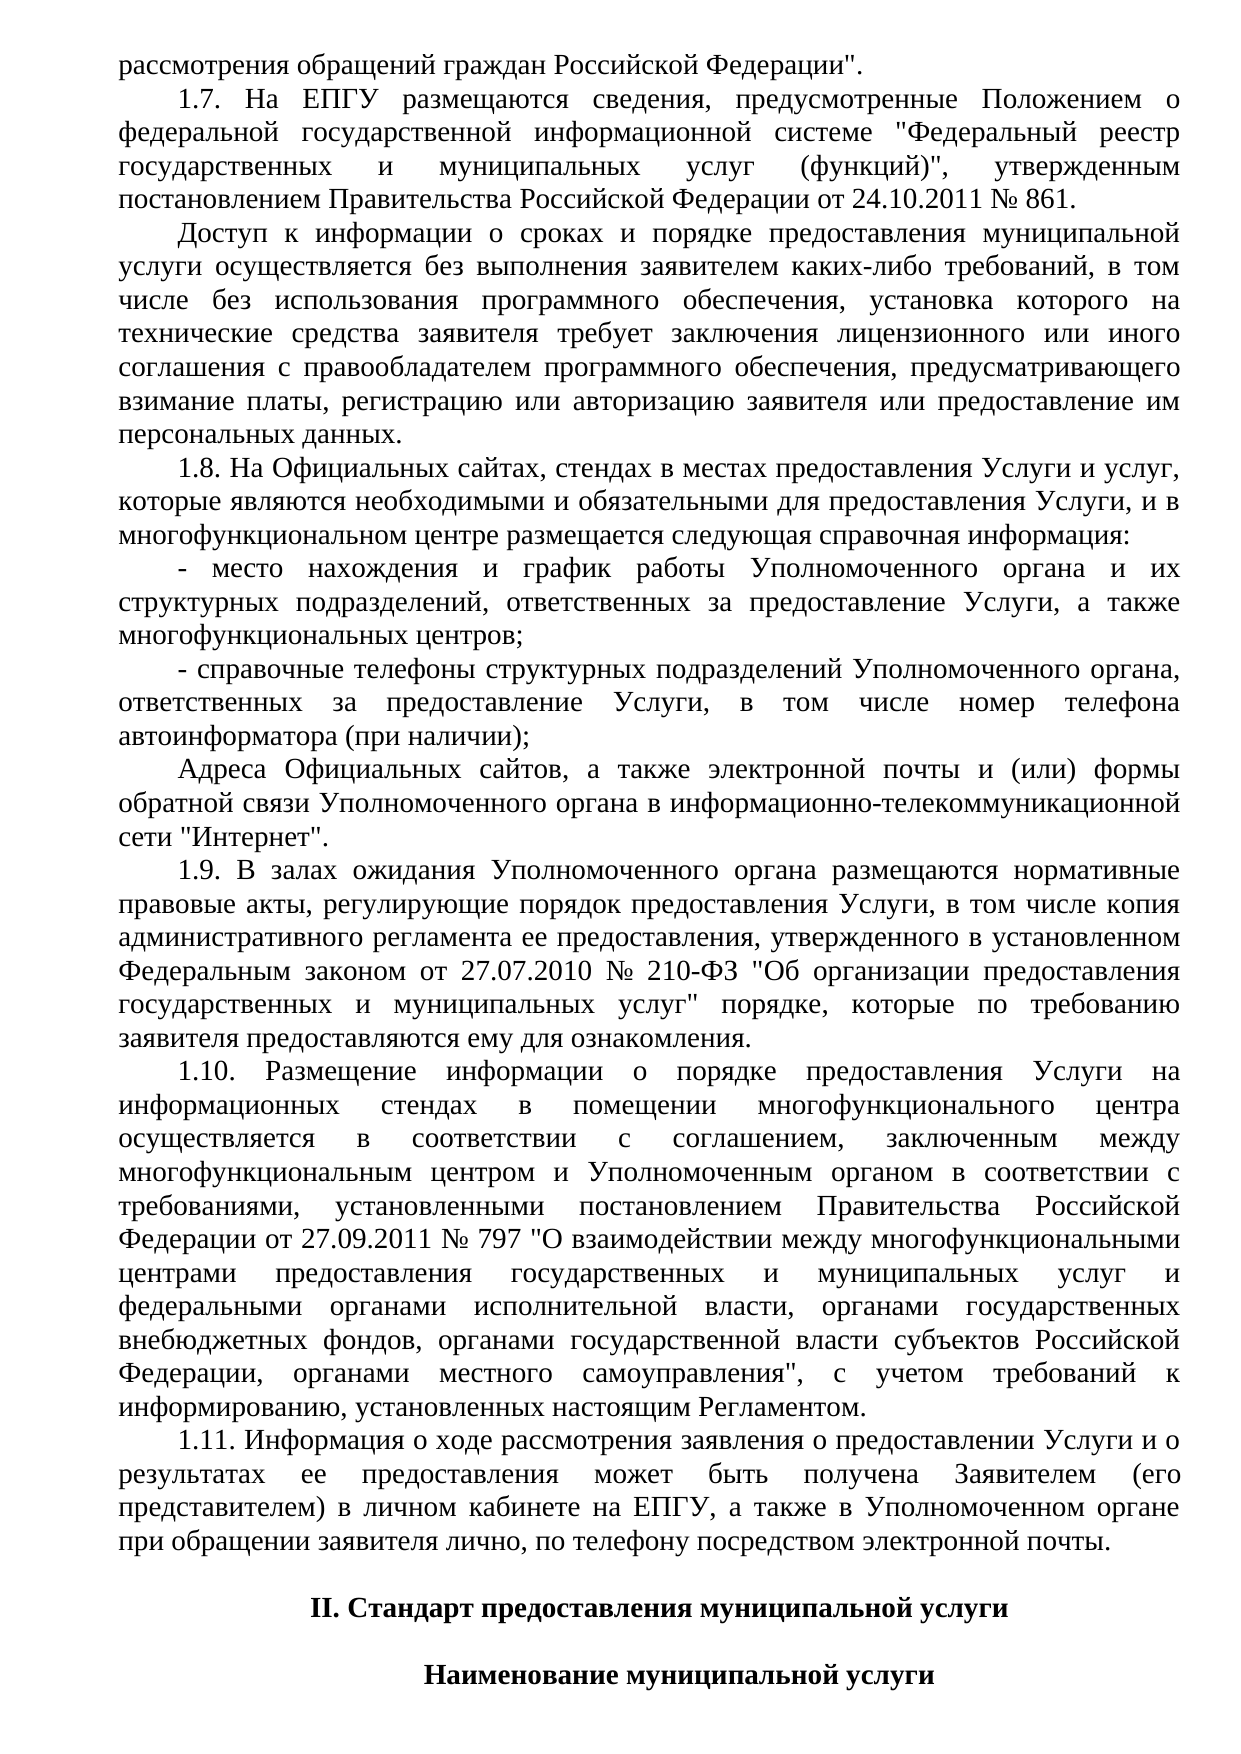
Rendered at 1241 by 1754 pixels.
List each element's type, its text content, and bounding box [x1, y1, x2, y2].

text 1.7. На ЕПГУ размещаются сведения, предусмотренные Положением о федеральной государственной информационной системе "Федеральный реестр государственных и муниципальных услуг (функций)", утвержденным постановлением Правительства Российской Федерации от 24.10.2011 № 861. [118, 81, 1181, 215]
text 1.11. Информация о ходе рассмотрения заявления о предоставлении Услуги и о результатах ее предоставления может быть получена Заявителем (его представителем) в личном кабинете на ЕПГУ, а также в Уполномоченном органе при обращении заявителя лично, по телефону посредством электронной почты. [118, 1422, 1181, 1557]
text - справочные телефоны структурных подразделений Уполномоченного органа, ответственных за предоставление Услуги, в том числе номер телефона автоинформатора (при наличии); [118, 651, 1181, 752]
text Адреса Официальных сайтов, а также электронной почты и (или) формы обратной связи Уполномоченного органа в информационно-телекоммуникационной сети "Интернет". [118, 752, 1181, 852]
text 1.9. В залах ожидания Уполномоченного органа размещаются нормативные правовые акты, регулирующие порядок предоставления Услуги, в том числе копия административного регламента ее предоставления, утвержденного в установленном Федеральным законом от 27.07.2010 № 210-ФЗ "Об организации предоставления государственных и муниципальных услуг" порядке, которые по требованию заявителя предоставляются ему для ознакомления. [118, 852, 1181, 1053]
text Доступ к информации о сроках и порядке предоставления муниципальной услуги осуществляется без выполнения заявителем каких-либо требований, в том числе без использования программного обеспечения, установка которого на технические средства заявителя требует заключения лицензионного или иного соглашения с правообладателем программного обеспечения, предусматривающего взимание платы, регистрацию или авторизацию заявителя или предоставление им персональных данных. [118, 215, 1181, 450]
text Наименование муниципальной услуги [118, 1657, 1181, 1691]
text 1.10. Размещение информации о порядке предоставления Услуги на информационных стендах в помещении многофункционального центра осуществляется в соответствии с соглашением, заключенным между многофункциональным центром и Уполномоченным органом в соответствии с требованиями, установленными постановлением Правительства Российской Федерации от 27.09.2011 № 797 "О взаимодействии между многофункциональными центрами предоставления государственных и муниципальных услуг и федеральными органами исполнительной власти, органами государственных внебюджетных фондов, органами государственной власти субъектов Российской Федерации, органами местного самоуправления", с учетом требований к информированию, установленных настоящим Регламентом. [118, 1053, 1181, 1422]
text 1.8. На Официальных сайтах, стендах в местах предоставления Услуги и услуг, которые являются необходимыми и обязательными для предоставления Услуги, и в многофункциональном центре размещается следующая справочная информация: [118, 450, 1181, 550]
text - место нахождения и график работы Уполномоченного органа и их структурных подразделений, ответственных за предоставление Услуги, а также многофункциональных центров; [118, 550, 1181, 651]
subtitle II. Стандарт предоставления муниципальной услуги [138, 1590, 1181, 1624]
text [118, 47, 1181, 81]
